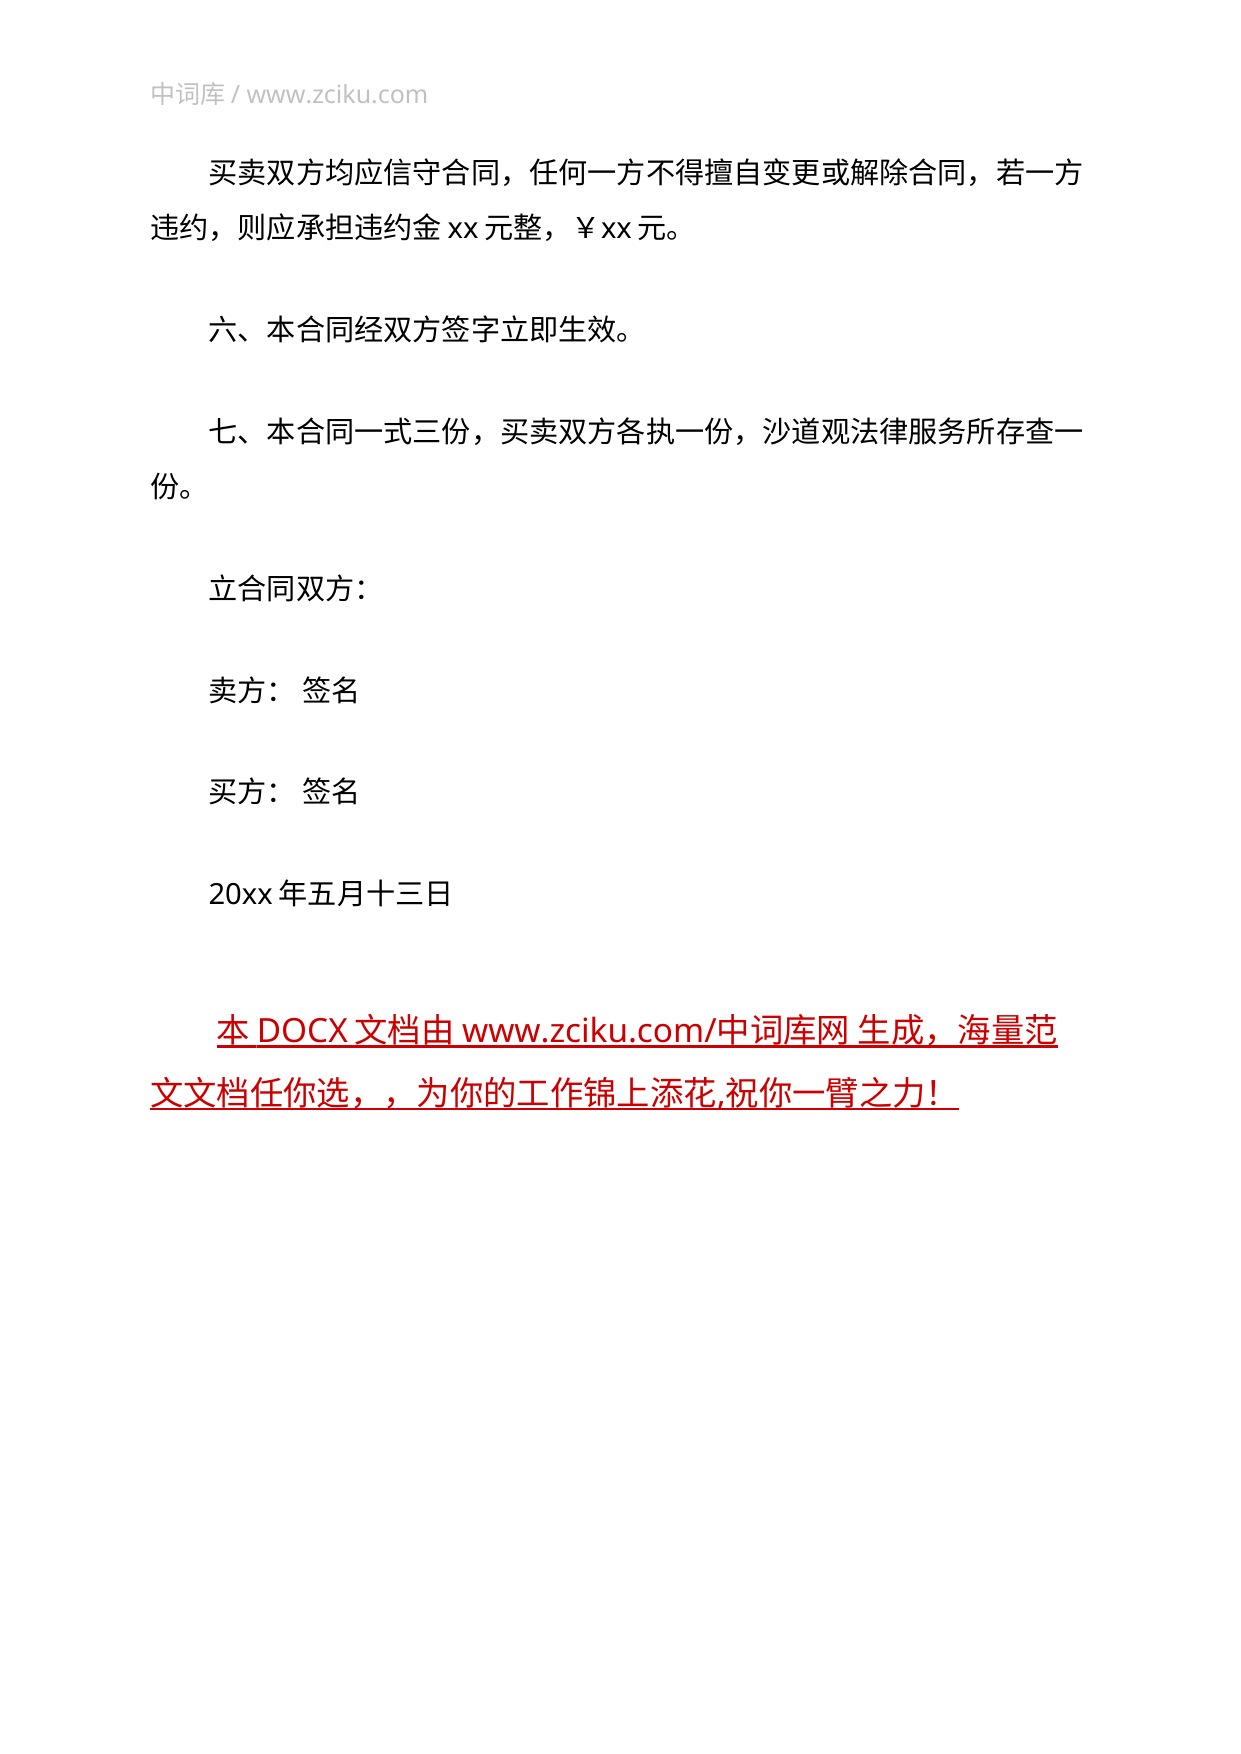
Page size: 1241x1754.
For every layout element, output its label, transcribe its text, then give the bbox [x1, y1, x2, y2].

text 立合同双方： [150, 565, 1090, 608]
text 买方： 签名 [150, 769, 1090, 811]
text 20xx年五月十三日 [150, 871, 1090, 913]
text 买卖双方均应信守合同，任何一方不得擅自变更或解除合同，若一方违约，则应承担违约金xx元整，￥xx元。 [150, 150, 1090, 247]
text 七、本合同一式三份，买卖双方各执一份，沙道观法律服务所存查一份。 [150, 409, 1090, 506]
text 六、本合同经双方签字立即生效。 [150, 307, 1090, 349]
text 本DOCX文档由 www.zciku.com/中词库网 生成，海量范文文档任你选，，为你的工作锦上添花,祝你一臂之力！ [150, 1004, 1090, 1115]
text 卖方： 签名 [150, 667, 1090, 709]
